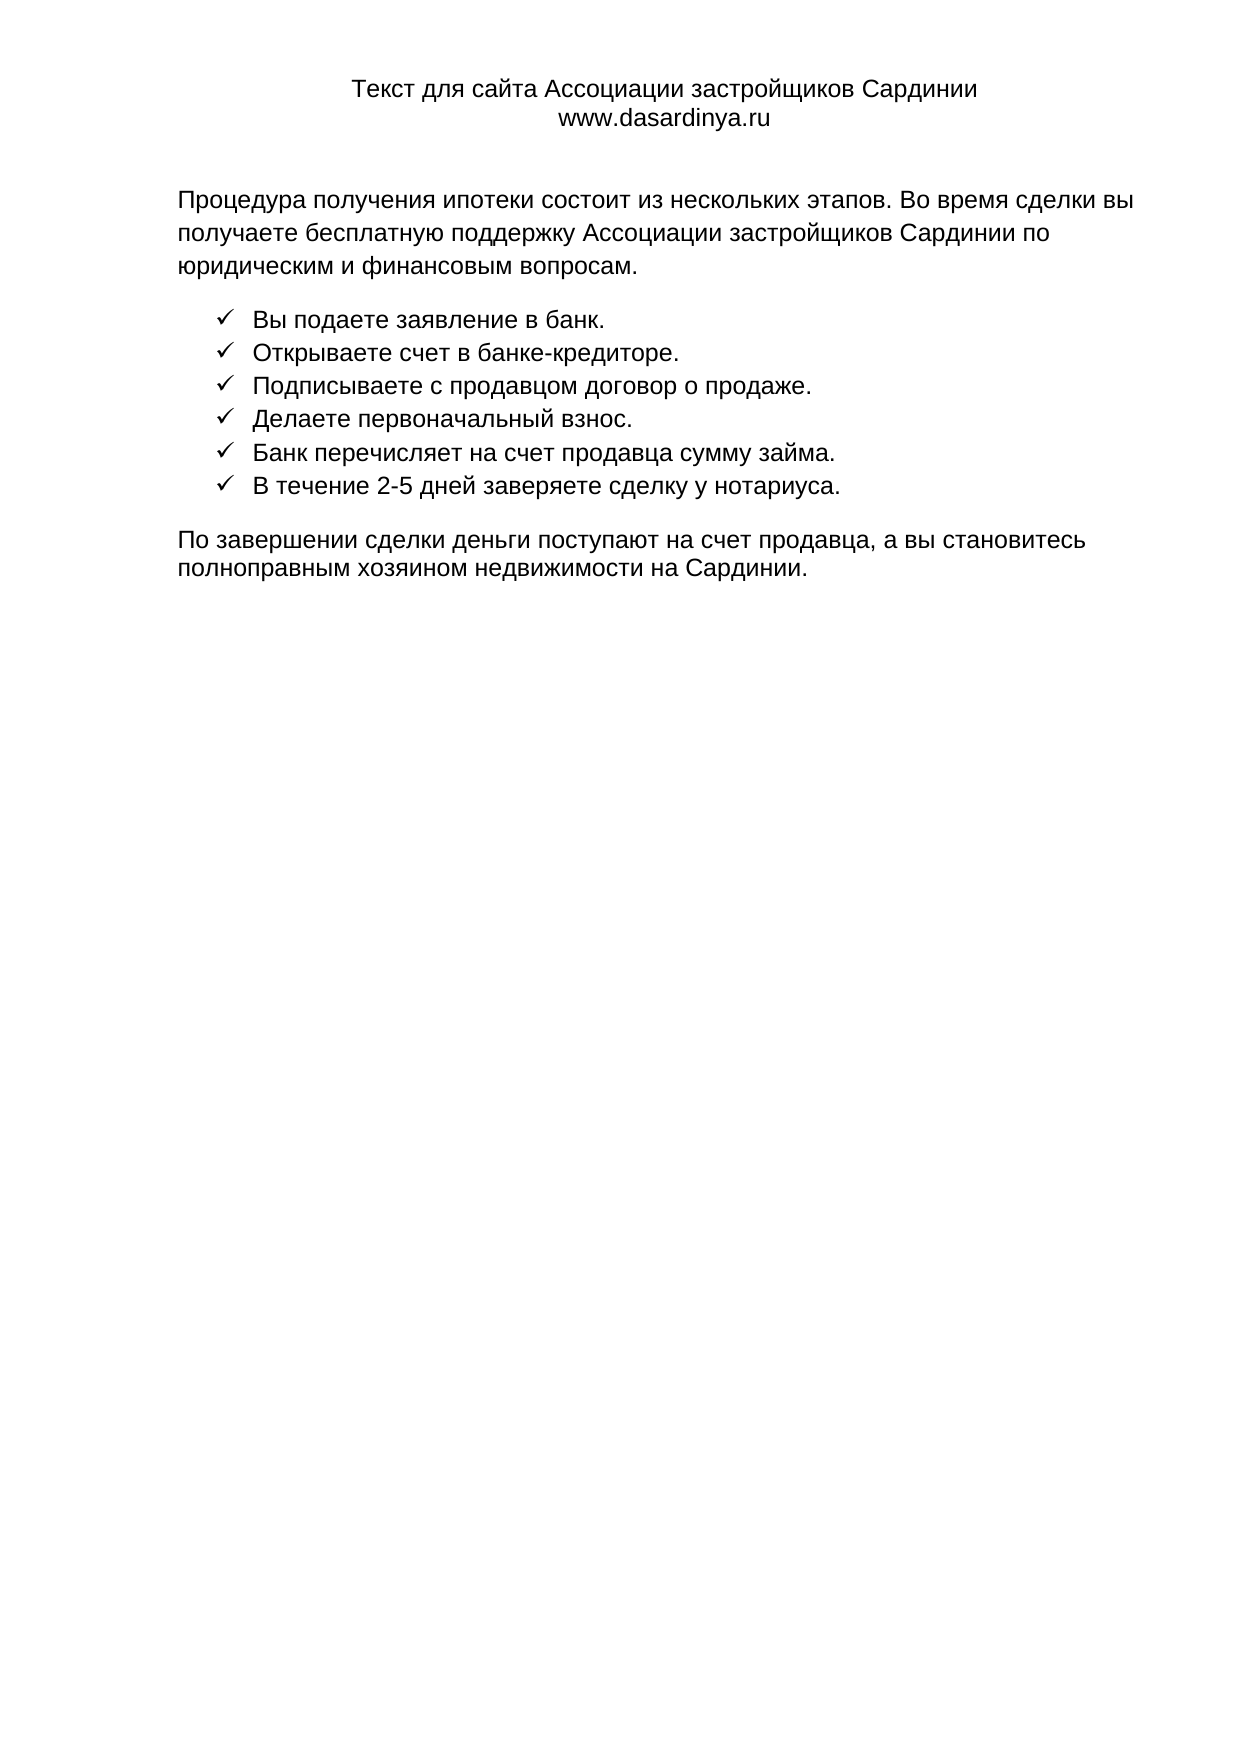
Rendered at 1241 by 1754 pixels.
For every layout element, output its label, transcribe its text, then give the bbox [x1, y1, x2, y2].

list Открываете счет в банке-кредиторе. [215, 338, 1152, 367]
list Подписываете с продавцом договор о продаже. [215, 371, 1152, 400]
list Делаете первоначальный взнос. [215, 404, 1152, 433]
text Процедура получения ипотеки состоит из нескольких этапов. Во время сделки вы получаете бесплатную поддержку Ассоциации застройщиков Сардинии по юридическим и финансовым вопросам. [177, 185, 1152, 280]
list В течение 2-5 дней заверяете сделку у нотариуса. [215, 471, 1152, 499]
text По завершении сделки деньги поступают на счет продавца, а вы становитесь полноправным хозяином недвижимости на Сардинии. [177, 524, 1152, 582]
list Вы подаете заявление в банк. [215, 305, 1152, 334]
list Банк перечисляет на счет продавца сумму займа. [215, 437, 1152, 466]
